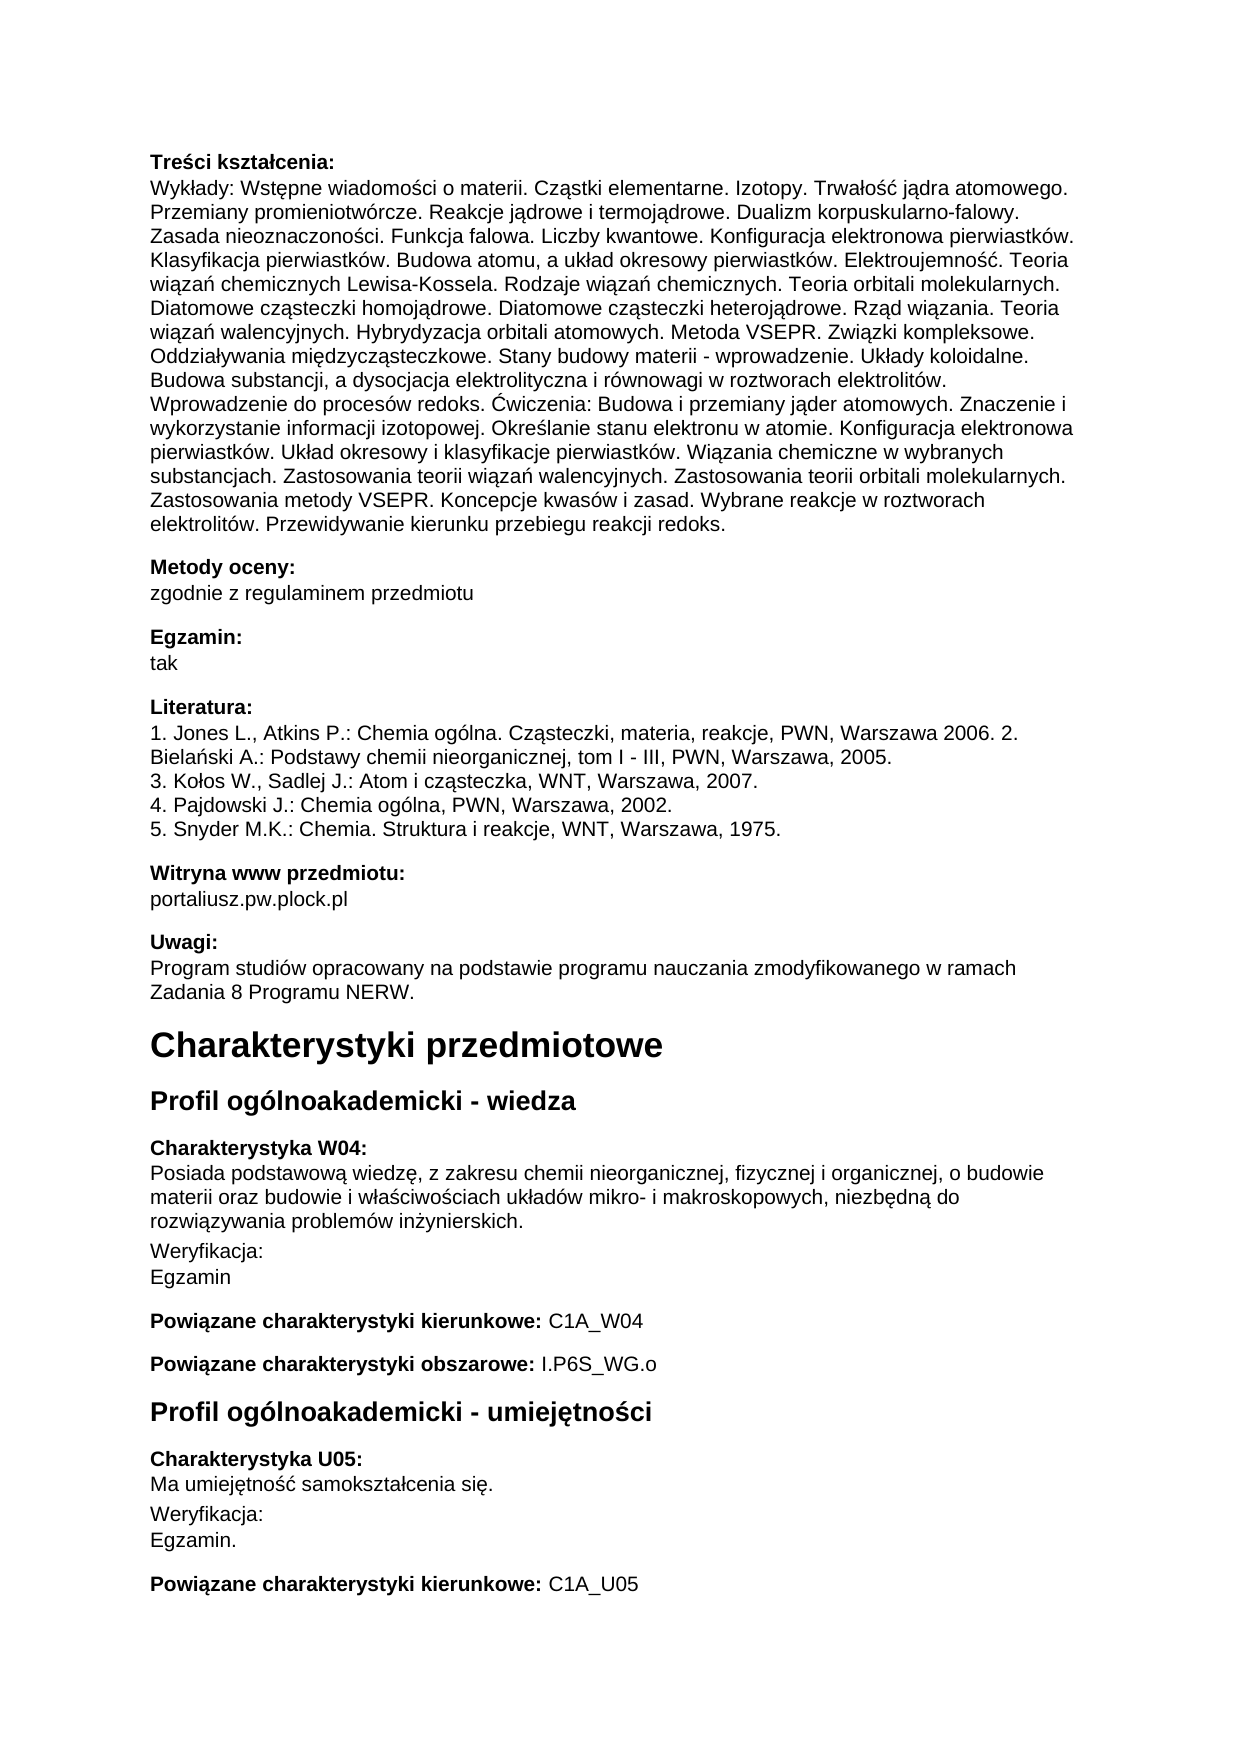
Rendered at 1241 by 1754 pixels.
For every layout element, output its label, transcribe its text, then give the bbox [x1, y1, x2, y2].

text Program studiów opracowany na podstawie programu nauczania zmodyfikowanego w ramach Zadania 8 Programu NERW. [150, 956, 1090, 1004]
text Charakterystyka U05: [150, 1447, 1090, 1471]
text Egzamin. [150, 1528, 1090, 1552]
text portaliusz.pw.plock.pl [150, 886, 1090, 910]
text Powiązane charakterystyki kierunkowe: C1A_U05 [150, 1572, 1090, 1596]
text Egzamin: [150, 625, 1090, 649]
text Uwagi: [150, 930, 1090, 954]
text Weryfikacja: [150, 1502, 1090, 1526]
text Ma umiejętność samokształcenia się. [150, 1472, 1090, 1496]
subtitle Charakterystyki przedmiotowe [150, 1024, 1090, 1065]
text Powiązane charakterystyki obszarowe: I.P6S_WG.o [150, 1352, 1090, 1376]
subtitle Profil ogólnoakademicki - wiedza [150, 1084, 1090, 1116]
text Literatura: [150, 695, 1090, 719]
text zgodnie z regulaminem przedmiotu [150, 581, 1090, 605]
text 1. Jones L., Atkins P.: Chemia ogólna. Cząsteczki, materia, reakcje, PWN, Warszawa 2006. 2. Bielański A.: Podstawy chemii nieorganicznej, tom I - III, PWN, Warszawa, 2005. 3. Kołos W., Sadlej J.: Atom i cząsteczka, WNT, Warszawa, 2007. 4. Pajdowski J.: Chemia ogólna, PWN, Warszawa, 2002. 5. Snyder M.K.: Chemia. Struktura i reakcje, WNT, Warszawa, 1975. [150, 721, 1090, 841]
text tak [150, 651, 1090, 675]
text Powiązane charakterystyki kierunkowe: C1A_W04 [150, 1308, 1090, 1332]
text Treści kształcenia: [150, 150, 1090, 174]
text Witryna www przedmiotu: [150, 860, 1090, 884]
text Metody oceny: [150, 555, 1090, 579]
text Egzamin [150, 1265, 1090, 1289]
text Posiada podstawową wiedzę, z zakresu chemii nieorganicznej, fizycznej i organicznej, o budowie materii oraz budowie i właściwościach układów mikro- i makroskopowych, niezbędną do rozwiązywania problemów inżynierskich. [150, 1161, 1090, 1232]
text Wykłady: Wstępne wiadomości o materii. Cząstki elementarne. Izotopy. Trwałość jądra atomowego. Przemiany promieniotwórcze. Reakcje jądrowe i termojądrowe. Dualizm korpuskularno-falowy. Zasada nieoznaczoności. Funkcja falowa. Liczby kwantowe. Konfiguracja elektronowa pierwiastków. Klasyfikacja pierwiastków. Budowa atomu, a układ okresowy pierwiastków. Elektroujemność. Teoria wiązań chemicznych Lewisa-Kossela. Rodzaje wiązań chemicznych. Teoria orbitali molekularnych. Diatomowe cząsteczki homojądrowe. Diatomowe cząsteczki heterojądrowe. Rząd wiązania. Teoria wiązań walencyjnych. Hybrydyzacja orbitali atomowych. Metoda VSEPR. Związki kompleksowe. Oddziaływania międzycząsteczkowe. Stany budowy materii - wprowadzenie. Układy koloidalne. Budowa substancji, a dysocjacja elektrolityczna i równowagi w roztworach elektrolitów. Wprowadzenie do procesów redoks. Ćwiczenia: Budowa i przemiany jąder atomowych. Znaczenie i wykorzystanie informacji izotopowej. Określanie stanu elektronu w atomie. Konfiguracja elektronowa pierwiastków. Układ okresowy i klasyfikacje pierwiastków. Wiązania chemiczne w wybranych substancjach. Zastosowania teorii wiązań walencyjnych. Zastosowania teorii orbitali molekularnych. Zastosowania metody VSEPR. Koncepcje kwasów i zasad. Wybrane reakcje w roztworach elektrolitów. Przewidywanie kierunku przebiegu reakcji redoks. [150, 176, 1090, 535]
subtitle Profil ogólnoakademicki - umiejętności [150, 1396, 1090, 1427]
text Weryfikacja: [150, 1239, 1090, 1263]
text Charakterystyka W04: [150, 1136, 1090, 1159]
